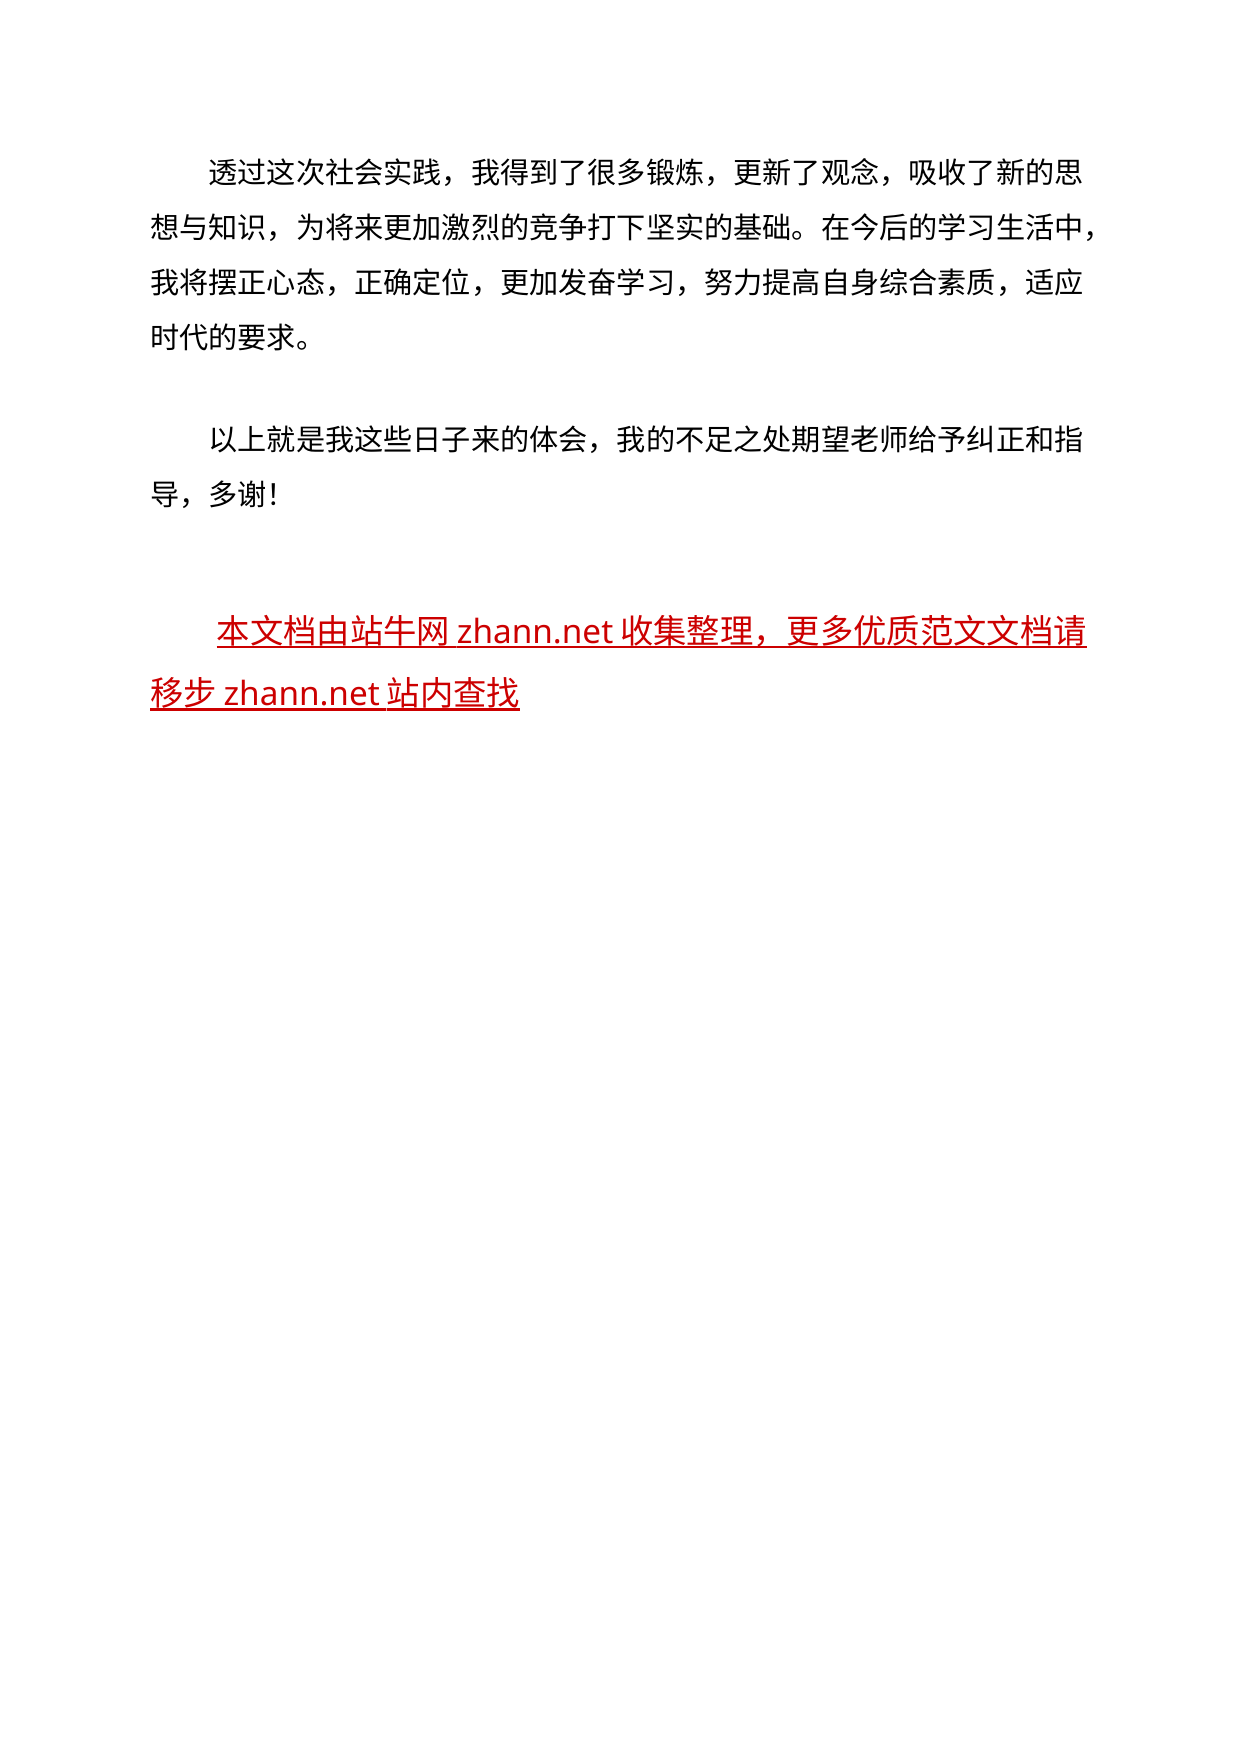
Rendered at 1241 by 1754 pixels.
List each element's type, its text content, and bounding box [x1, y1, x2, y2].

text 本文档由站牛网zhann.net收集整理，更多优质范文文档请移步zhann.net站内查找 [150, 604, 1090, 716]
text 以上就是我这些日子来的体会，我的不足之处期望老师给予纠正和指导，多谢！ [150, 416, 1090, 514]
text 透过这次社会实践，我得到了很多锻炼，更新了观念，吸收了新的思想与知识，为将来更加激烈的竞争打下坚实的基础。在今后的学习生活中，我将摆正心态，正确定位，更加发奋学习，努力提高自身综合素质，适应时代的要求。 [150, 150, 1090, 357]
